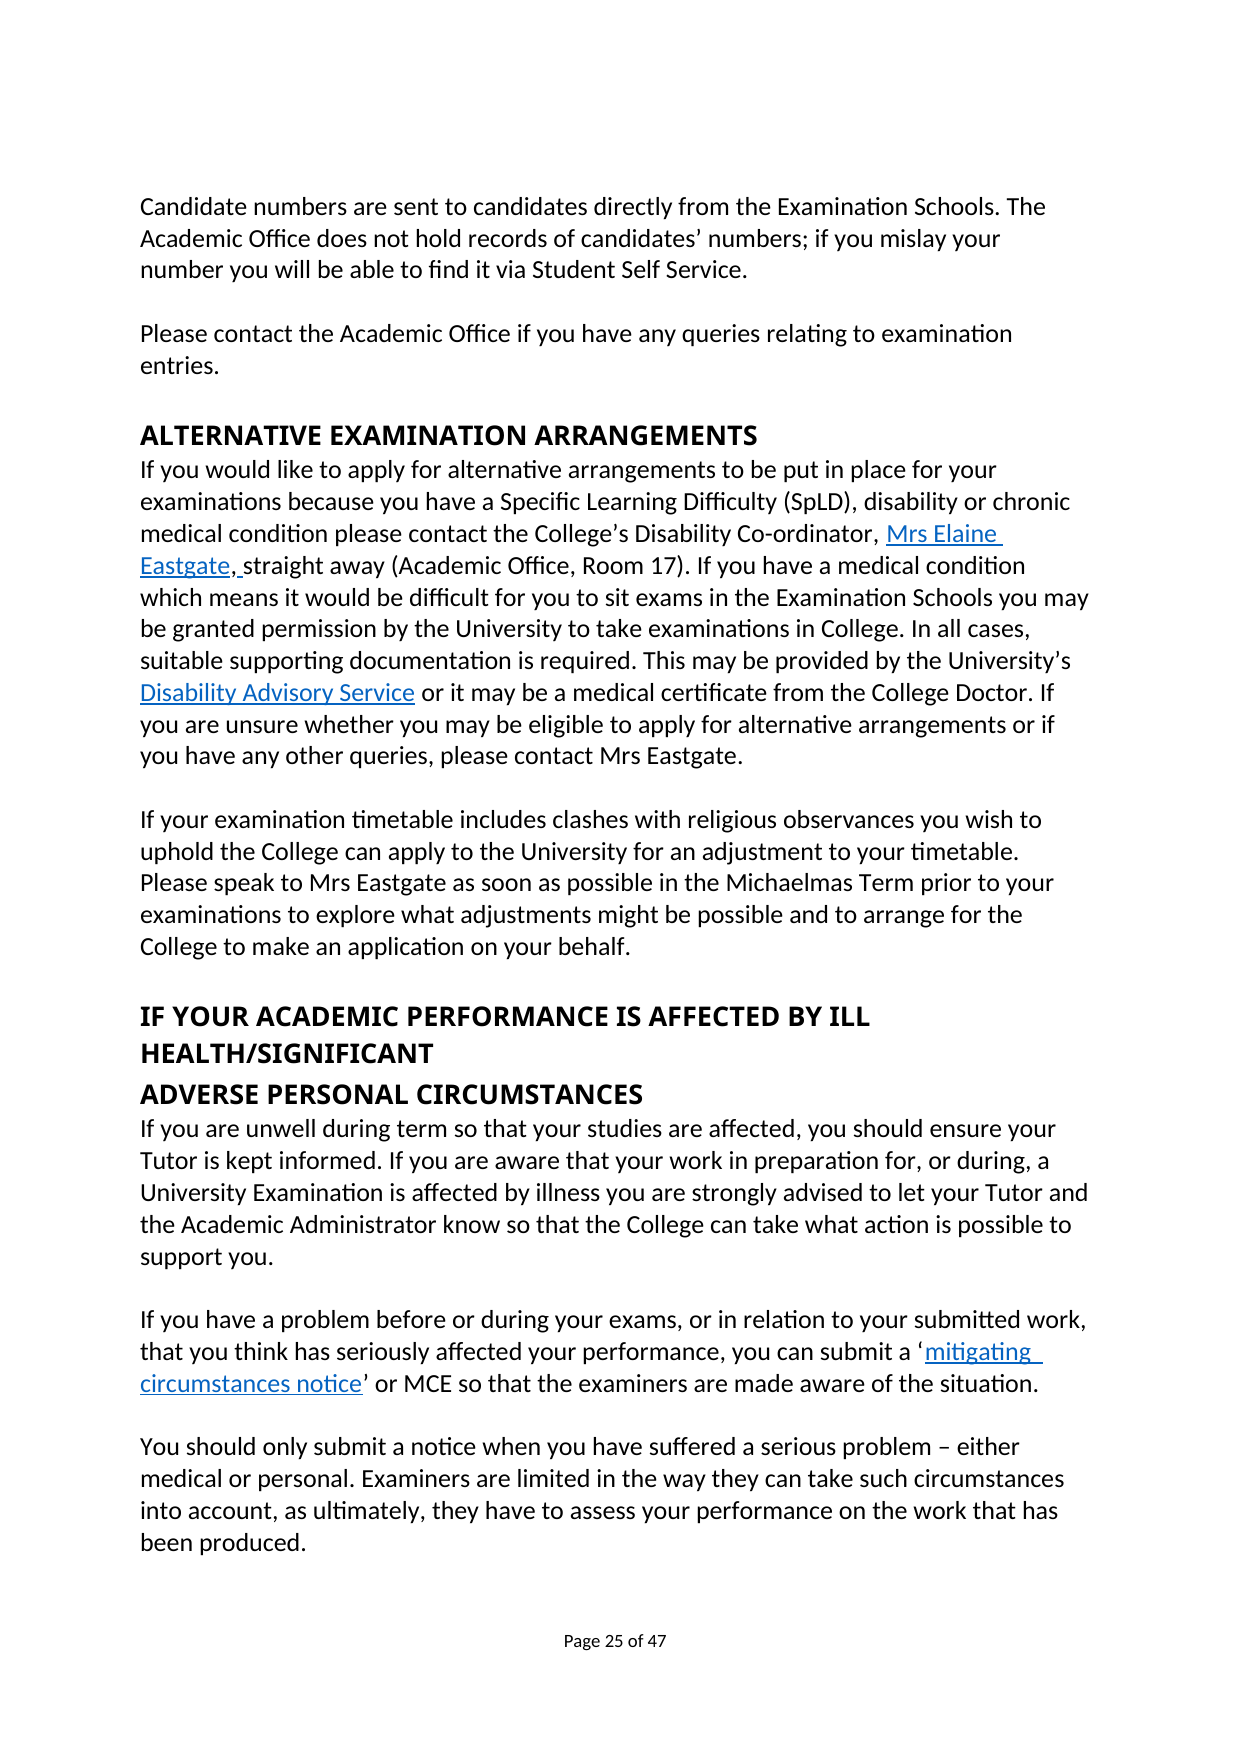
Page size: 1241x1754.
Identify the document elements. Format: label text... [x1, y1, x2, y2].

text If you would like to apply for alternative arrangements to be put in place for your examinations because you have a Specific Learning Difficulty (SpLD), disability or chronic medical condition please contact the College’s Disability Co-ordinator, Mrs Elaine Eastgate, straight away (Academic Office, Room 17). If you have a medical condition which means it would be difficult for you to sit exams in the Examination Schools you may be granted permission by the University to take examinations in College. In all cases, suitable supporting documentation is required. This may be provided by the University’s Disability Advisory Service or it may be a medical certificate from the College Doctor. If you are unsure whether you may be eligible to apply for alternative arrangements or if you have any other queries, please contact Mrs Eastgate. [140, 453, 1090, 771]
subtitle IF YOUR ACADEMIC PERFORMANCE IS AFFECTED BY ILL HEALTH/SIGNIFICANT [140, 998, 1090, 1072]
text If you have a problem before or during your exams, or in relation to your submitted work, that you think has seriously affected your performance, you can submit a ‘mitigating circumstances notice’ or MCE so that the examiners are made aware of the situation. [140, 1303, 1090, 1398]
text Candidate numbers are sent to candidates directly from the Examination Schools. The Academic Office does not hold records of candidates’ numbers; if you mislay your number you will be able to find it via Student Self Service. [140, 190, 1090, 285]
text You should only submit a notice when you have suffered a serious problem – either medical or personal. Examiners are limited in the way they can take such circumstances into account, as ultimately, they have to assess your performance on the work that has been produced. [140, 1430, 1090, 1557]
text If you are unwell during term so that your studies are affected, you should ensure your Tutor is kept informed. If you are aware that your work in preparation for, or during, a University Examination is affected by illness you are strongly advised to let your Tutor and the Academic Administrator know so that the College can take what action is possible to support you. [140, 1113, 1090, 1271]
subtitle ADVERSE PERSONAL CIRCUMSTANCES [140, 1076, 1090, 1113]
subtitle ALTERNATIVE EXAMINATION ARRANGEMENTS [140, 417, 1090, 453]
text If your examination timetable includes clashes with religious observances you wish to uphold the College can apply to the University for an adjustment to your timetable. Please speak to Mrs Eastgate as soon as possible in the Michaelmas Term prior to your examinations to explore what adjustments might be possible and to arrange for the College to make an application on your behalf. [140, 803, 1090, 962]
text Please contact the Academic Office if you have any queries relating to examination entries. [140, 317, 1090, 381]
